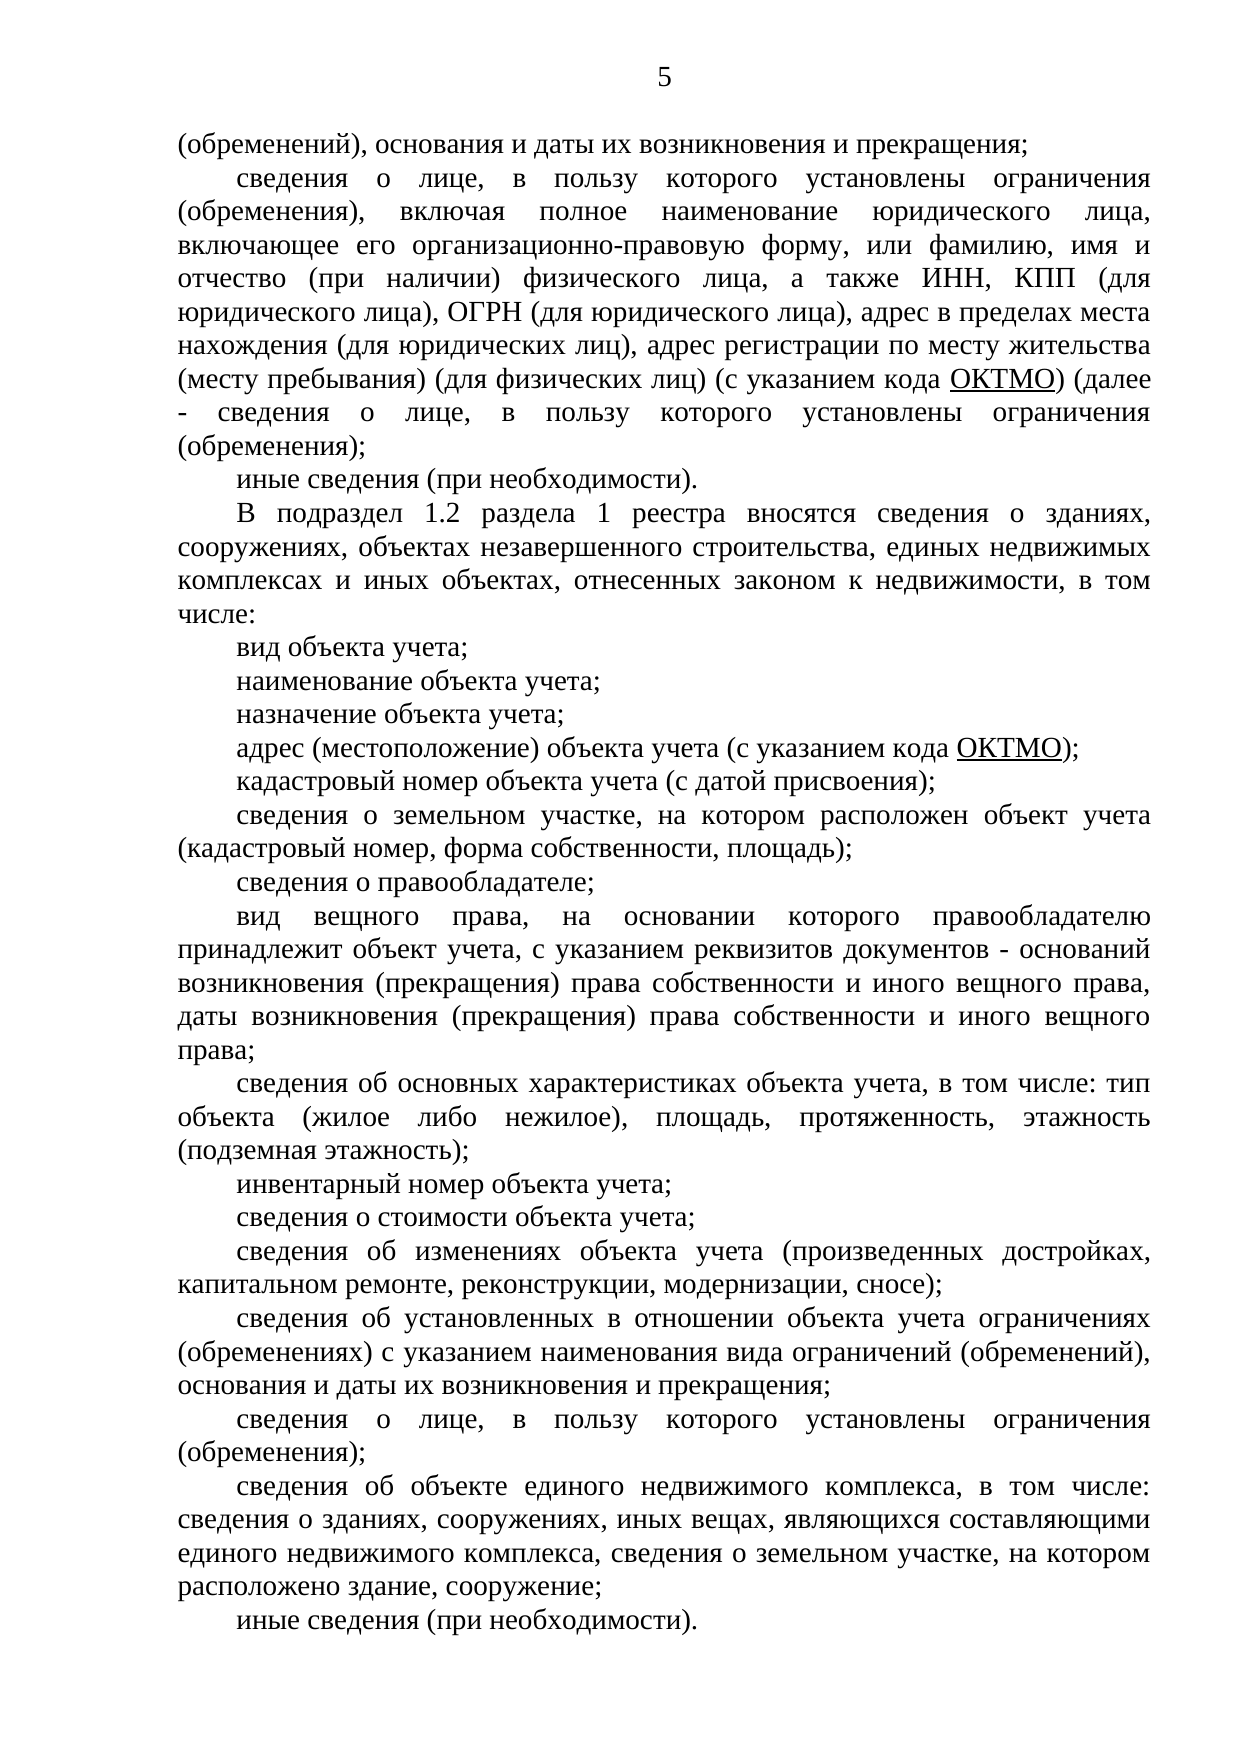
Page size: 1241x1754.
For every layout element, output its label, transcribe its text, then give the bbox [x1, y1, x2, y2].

text кадастровый номер объекта учета (с датой присвоения); [177, 763, 1152, 797]
text сведения об изменениях объекта учета (произведенных достройках, капитальном ремонте, реконструкции, модернизации, сносе); [177, 1233, 1152, 1300]
text сведения об объекте единого недвижимого комплекса, в том числе: сведения о зданиях, сооружениях, иных вещах, являющихся составляющими единого недвижимого комплекса, сведения о земельном участке, на котором расположено здание, сооружение; [177, 1468, 1152, 1602]
text адрес (местоположение) объекта учета (с указанием кода ОКТМО); [177, 730, 1152, 763]
text инвентарный номер объекта учета; [177, 1166, 1152, 1199]
text В подраздел 1.2 раздела 1 реестра вносятся сведения о зданиях, сооружениях, объектах незавершенного строительства, единых недвижимых комплексах и иных объектах, отнесенных законом к недвижимости, в том числе: [177, 495, 1152, 629]
text сведения об установленных в отношении объекта учета ограничениях (обременениях) с указанием наименования вида ограничений (обременений), основания и даты их возникновения и прекращения; [177, 1300, 1152, 1401]
text назначение объекта учета; [177, 696, 1152, 730]
text сведения о правообладателе; [177, 864, 1152, 898]
text иные сведения (при необходимости). [177, 1602, 1152, 1636]
text наименование объекта учета; [177, 663, 1152, 696]
text вид объекта учета; [177, 629, 1152, 663]
text иные сведения (при необходимости). [177, 462, 1152, 495]
text сведения о лице, в пользу которого установлены ограничения (обременения); [177, 1401, 1152, 1468]
text сведения о земельном участке, на котором расположен объект учета (кадастровый номер, форма собственности, площадь); [177, 797, 1152, 864]
text сведения о лице, в пользу которого установлены ограничения (обременения), включая полное наименование юридического лица, включающее его организационно-правовую форму, или фамилию, имя и отчество (при наличии) физического лица, а также ИНН, КПП (для юридического лица), ОГРН (для юридического лица), адрес в пределах места нахождения (для юридических лиц), адрес регистрации по месту жительства (месту пребывания) (для физических лиц) (с указанием кода ОКТМО) (далее - сведения о лице, в пользу которого установлены ограничения (обременения); [177, 160, 1152, 462]
text сведения о стоимости объекта учета; [177, 1199, 1152, 1233]
text вид вещного права, на основании которого правообладателю принадлежит объект учета, с указанием реквизитов документов - оснований возникновения (прекращения) права собственности и иного вещного права, даты возникновения (прекращения) права собственности и иного вещного права; [177, 898, 1152, 1065]
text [177, 126, 1152, 160]
text сведения об основных характеристиках объекта учета, в том числе: тип объекта (жилое либо нежилое), площадь, протяженность, этажность (подземная этажность); [177, 1065, 1152, 1166]
